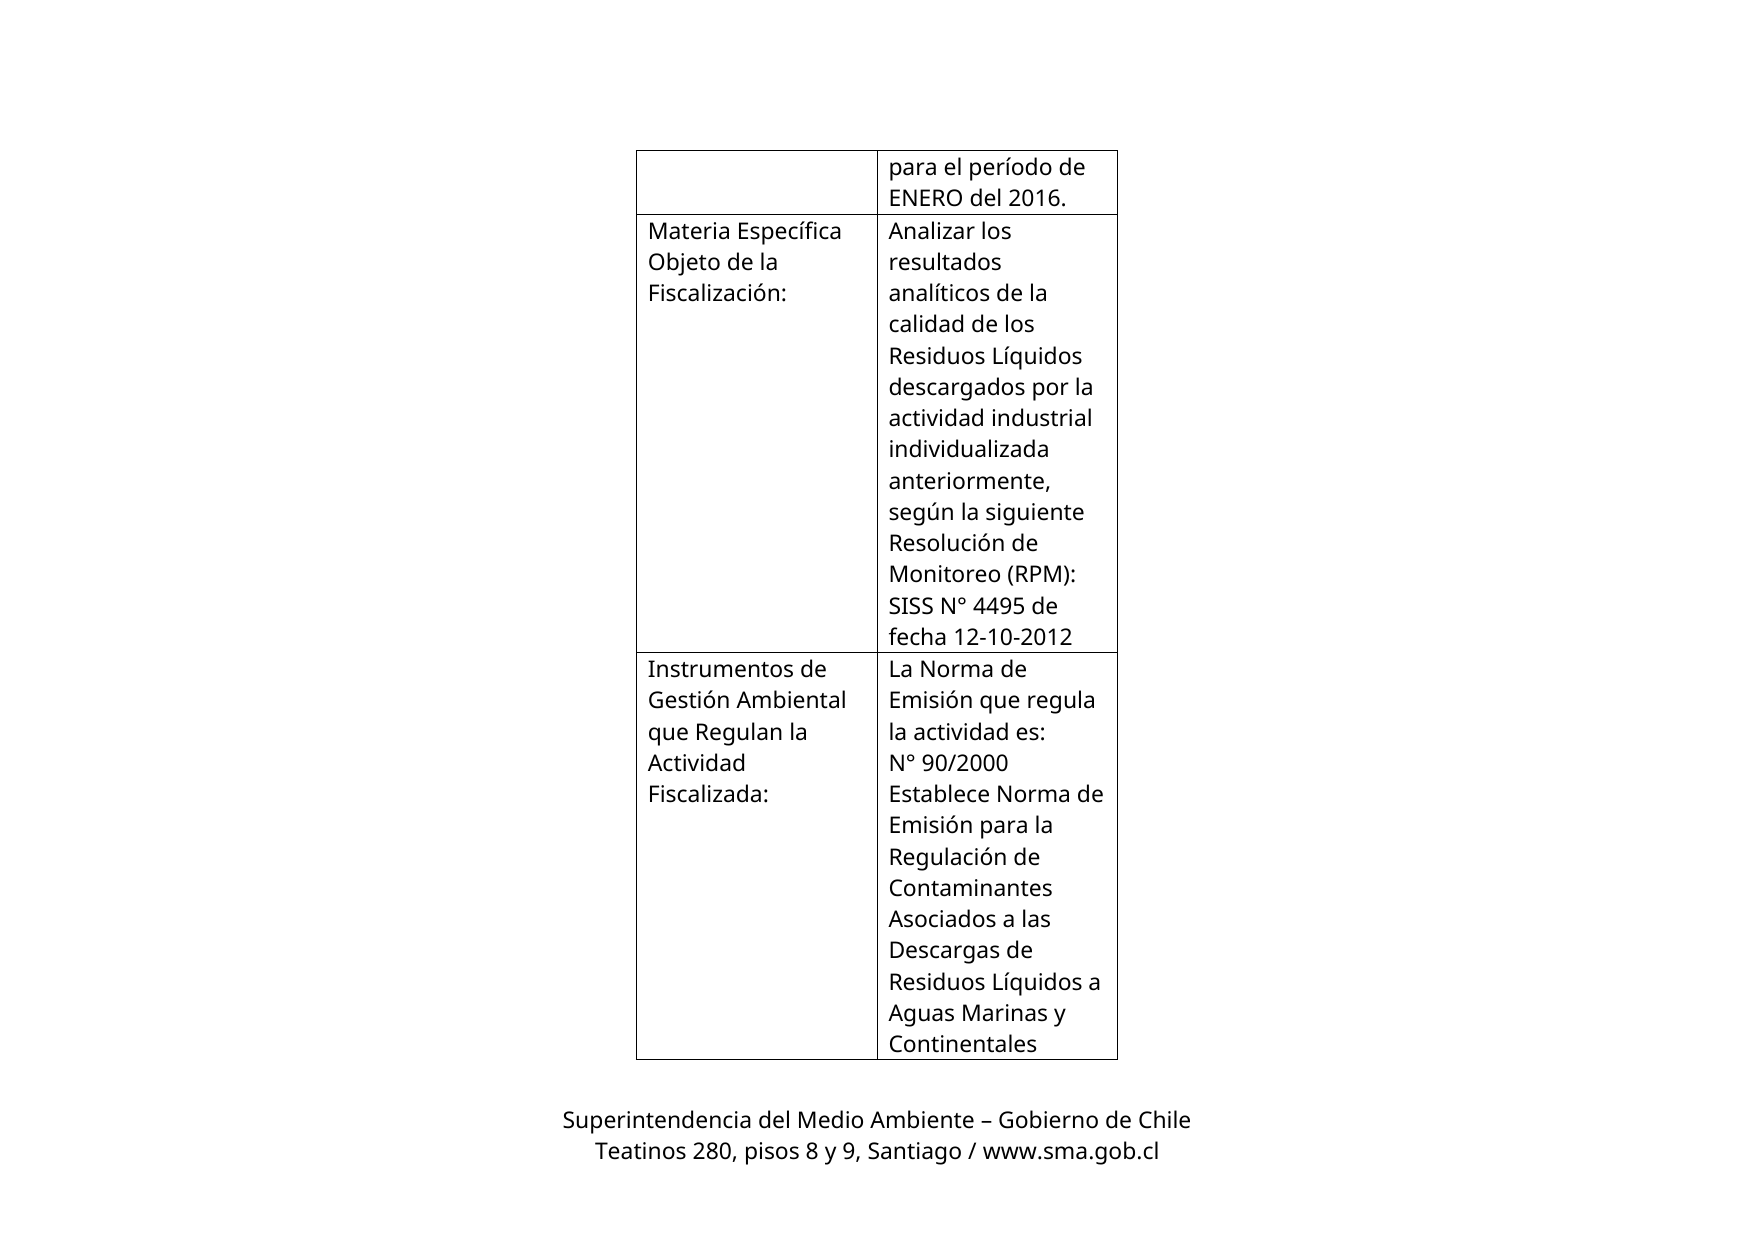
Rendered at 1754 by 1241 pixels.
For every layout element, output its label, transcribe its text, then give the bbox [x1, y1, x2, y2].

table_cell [878, 653, 1117, 1059]
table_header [637, 151, 877, 213]
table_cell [637, 653, 877, 1059]
table_cell Materia Específica Objeto de la Fiscalización: [637, 215, 877, 652]
table_cell Analizar los resultados analíticos de la calidad de los Residuos Líquidos descargados por la actividad industrial individualizada anteriormente, según la siguiente Resolución de Monitoreo (RPM): SISS N° 4495 de fecha 12-10-2012 [878, 215, 1117, 652]
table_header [878, 151, 1117, 213]
